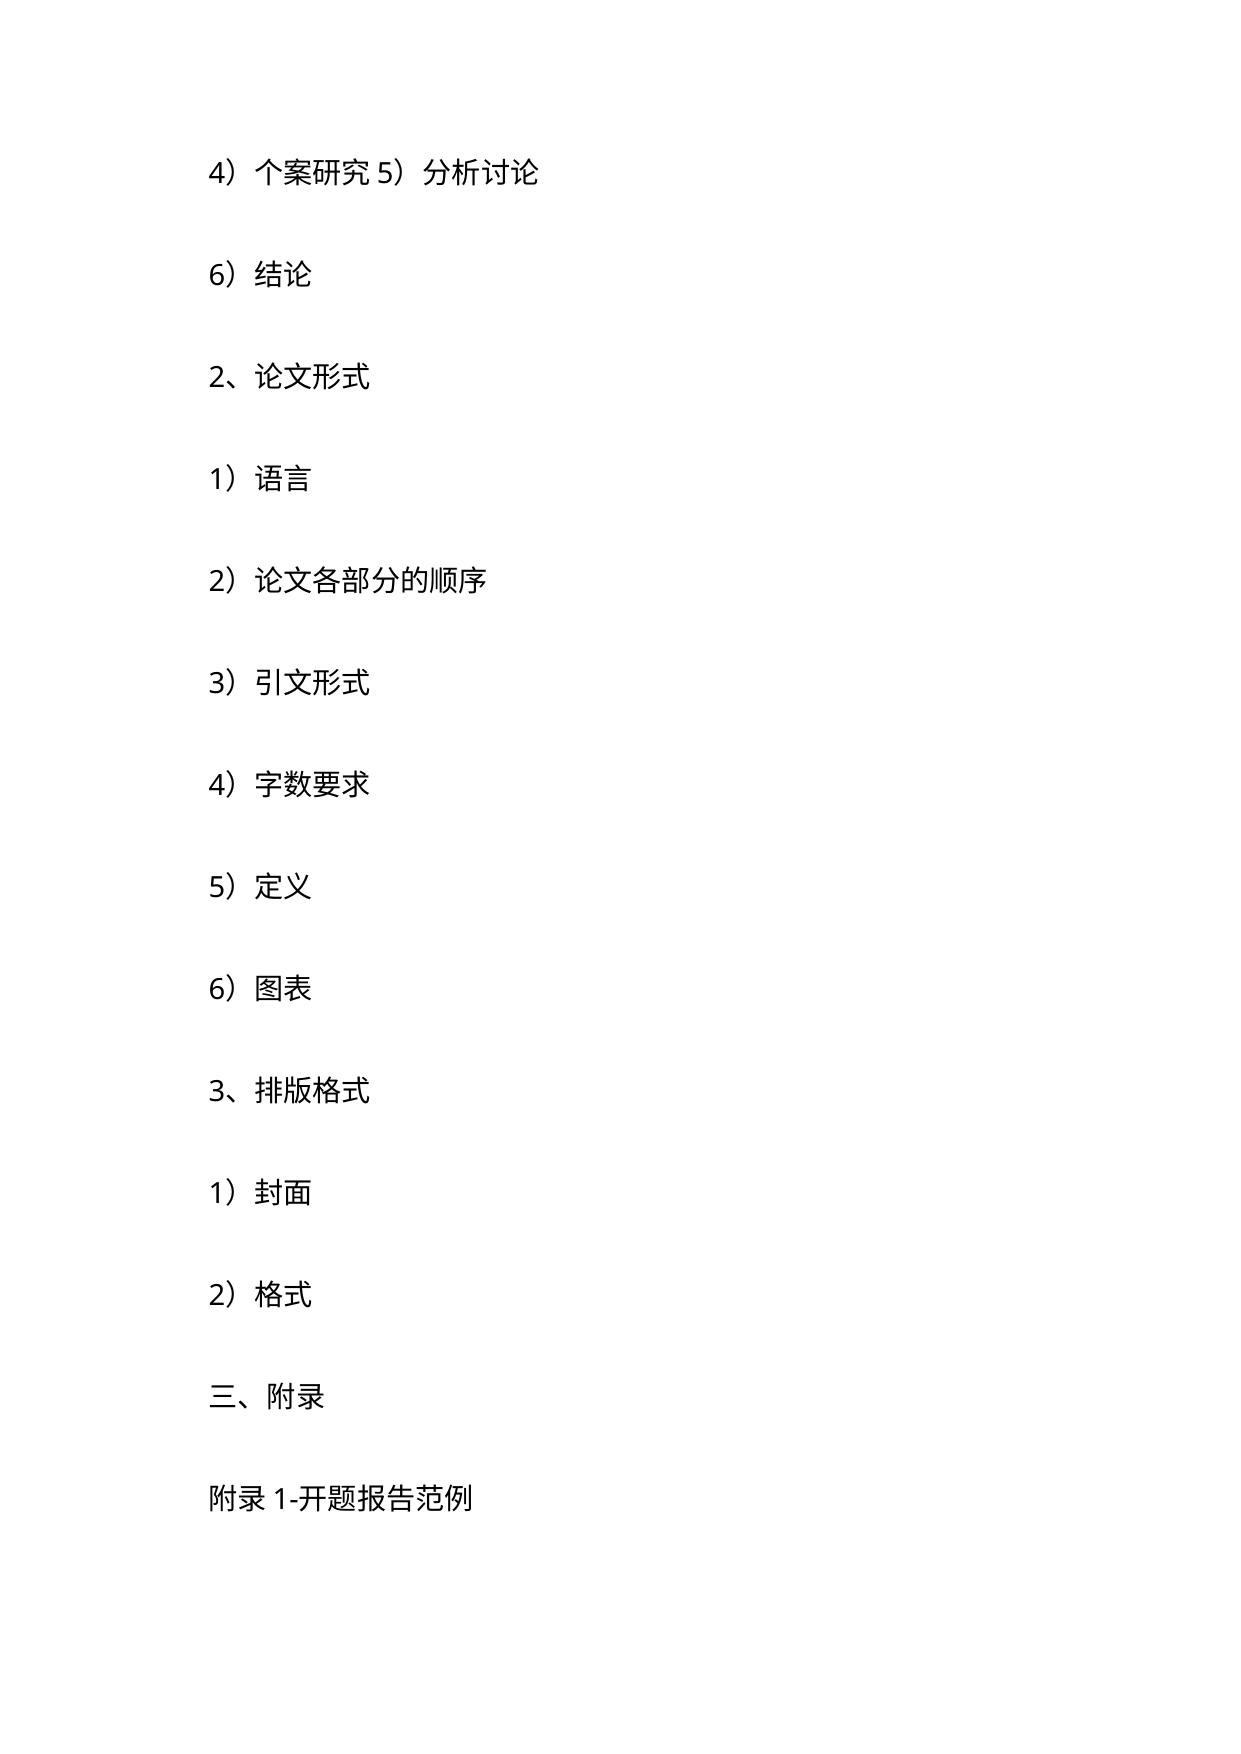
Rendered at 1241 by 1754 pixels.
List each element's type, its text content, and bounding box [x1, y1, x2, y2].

text 5）定义 [150, 864, 1090, 906]
text 4）个案研究5）分析讨论 [150, 150, 1090, 192]
text 1）语言 [150, 456, 1090, 498]
text 2）格式 [150, 1272, 1090, 1314]
text 2、论文形式 [150, 354, 1090, 396]
text 1）封面 [150, 1170, 1090, 1212]
text 2）论文各部分的顺序 [150, 558, 1090, 600]
text 4）字数要求 [150, 762, 1090, 804]
text 3）引文形式 [150, 660, 1090, 702]
text 6）图表 [150, 966, 1090, 1008]
text 附录1-开题报告范例 [150, 1476, 1090, 1518]
text 6）结论 [150, 252, 1090, 294]
text 3、排版格式 [150, 1068, 1090, 1110]
text 三、附录 [150, 1374, 1090, 1416]
